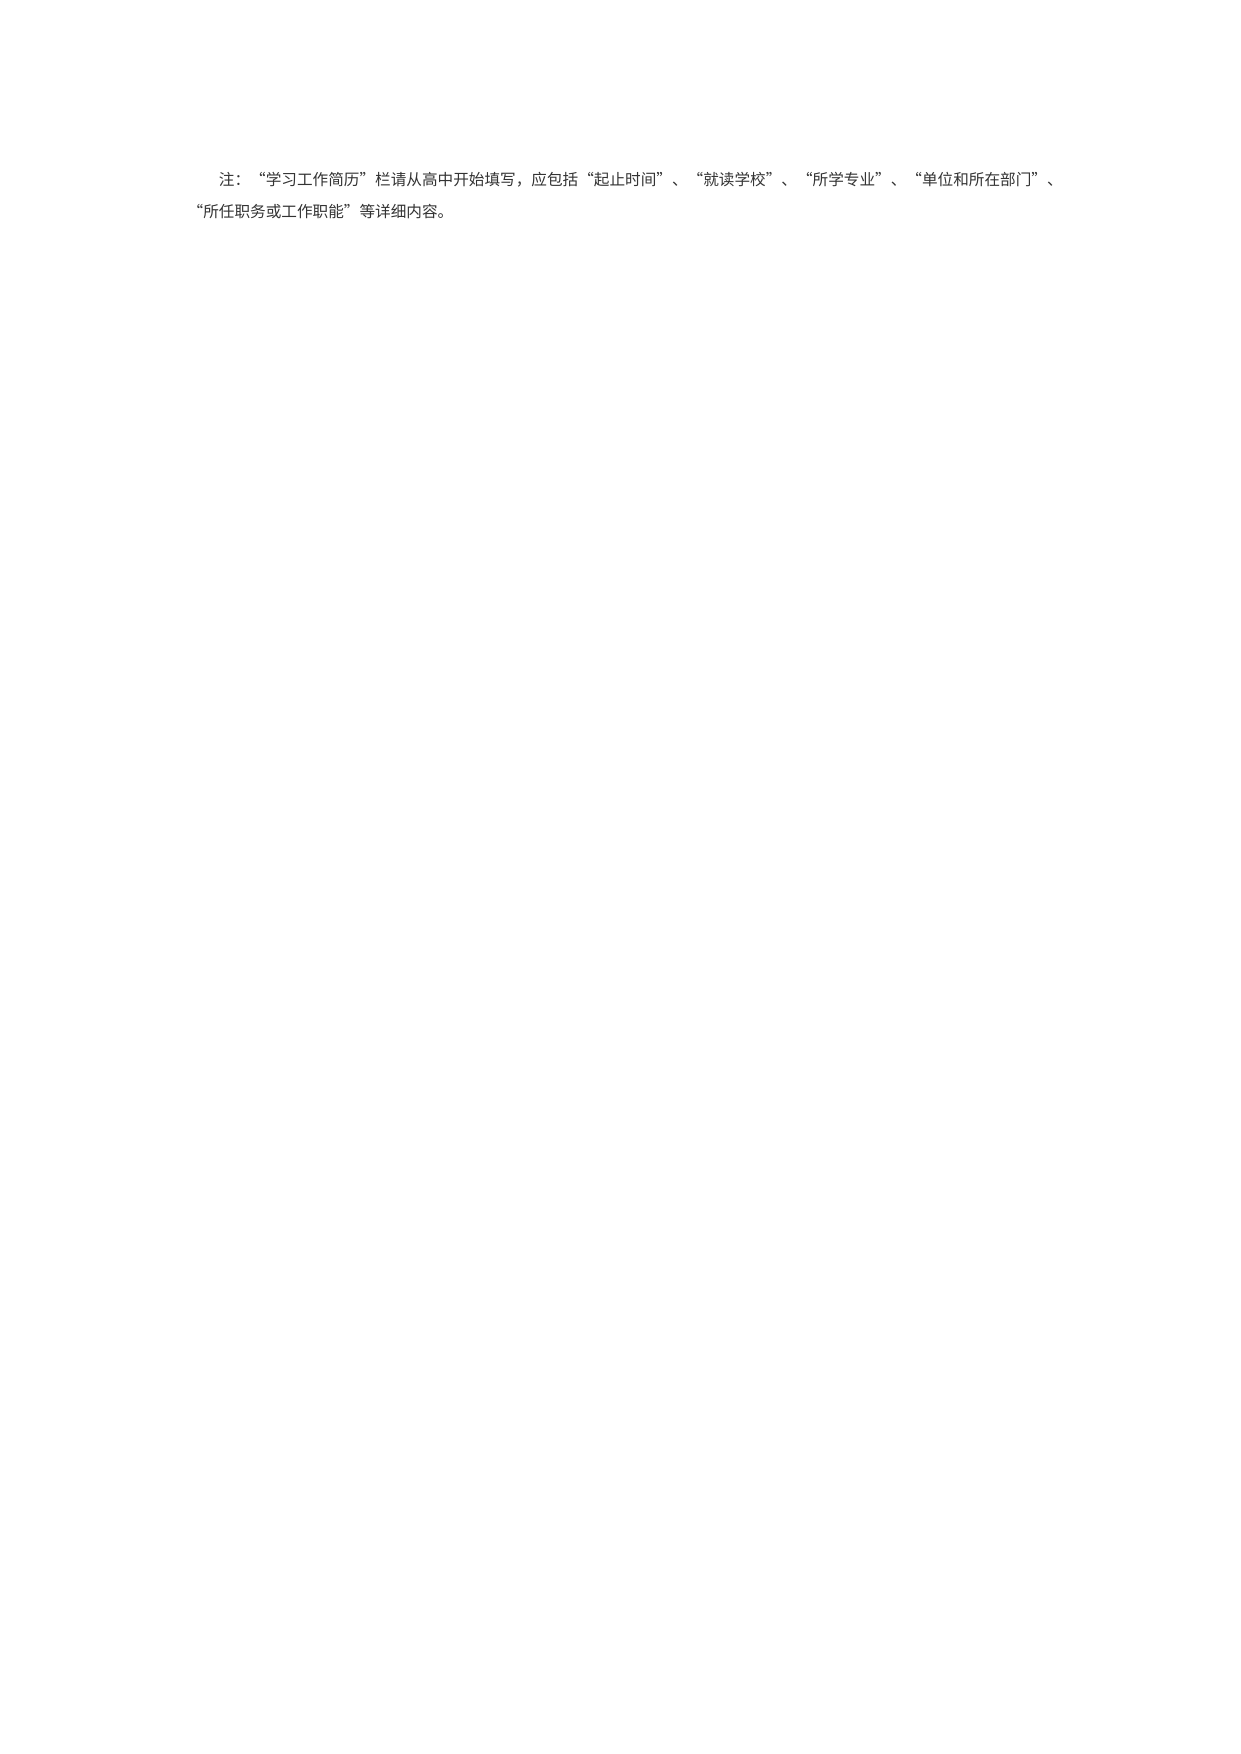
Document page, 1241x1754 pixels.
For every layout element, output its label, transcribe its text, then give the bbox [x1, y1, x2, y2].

text 注：“学习工作简历”栏请从高中开始填写，应包括“起止时间”、“就读学校”、“所学专业”、“单位和所在部门”、“所任职务或工作职能”等详细内容。 [187, 162, 1053, 227]
